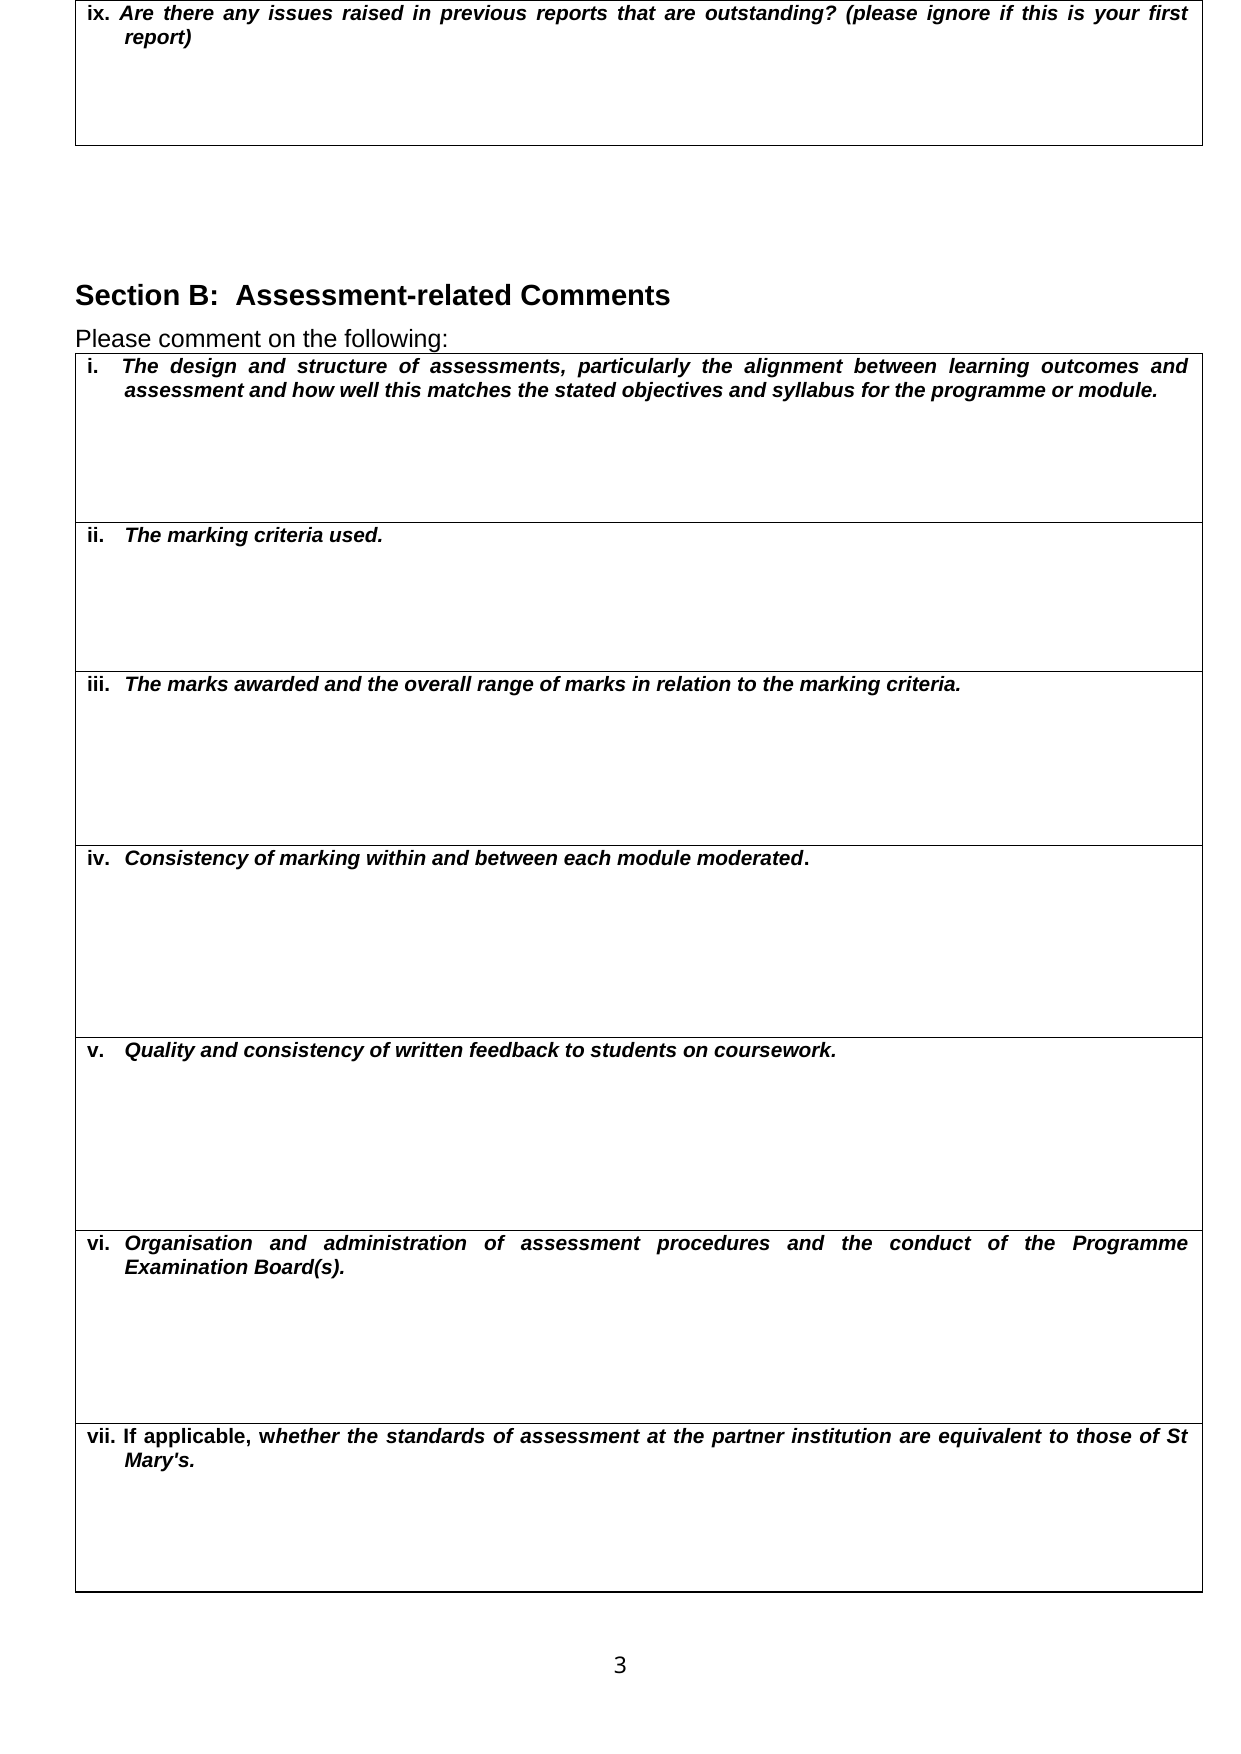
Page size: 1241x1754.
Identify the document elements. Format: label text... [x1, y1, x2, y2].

table_cell ii. The marking criteria used. [76, 523, 1202, 671]
table_header i. The design and structure of assessments, particularly the alignment between learning outcomes and assessment and how well this matches the stated objectives and syllabus for the programme or module. [76, 354, 1202, 522]
subtitle Section B: Assessment-related Comments [75, 278, 1165, 312]
table_cell vi. Organisation and administration of assessment procedures and the conduct of the Programme Examination Board(s). [76, 1231, 1202, 1423]
table_cell iv. Consistency of marking within and between each module moderated. [76, 846, 1202, 1037]
table_cell iii. The marks awarded and the overall range of marks in relation to the marking criteria. [76, 672, 1202, 844]
table_cell vii. If applicable, whether the standards of assessment at the partner institution are equivalent to those of St Mary's. [76, 1424, 1202, 1591]
text Please comment on the following: [75, 324, 1165, 353]
table_cell v. Quality and consistency of written feedback to students on coursework. [76, 1038, 1202, 1230]
table_cell ix. Are there any issues raised in previous reports that are outstanding? (please ignore if this is your first report) [76, 1, 1202, 145]
